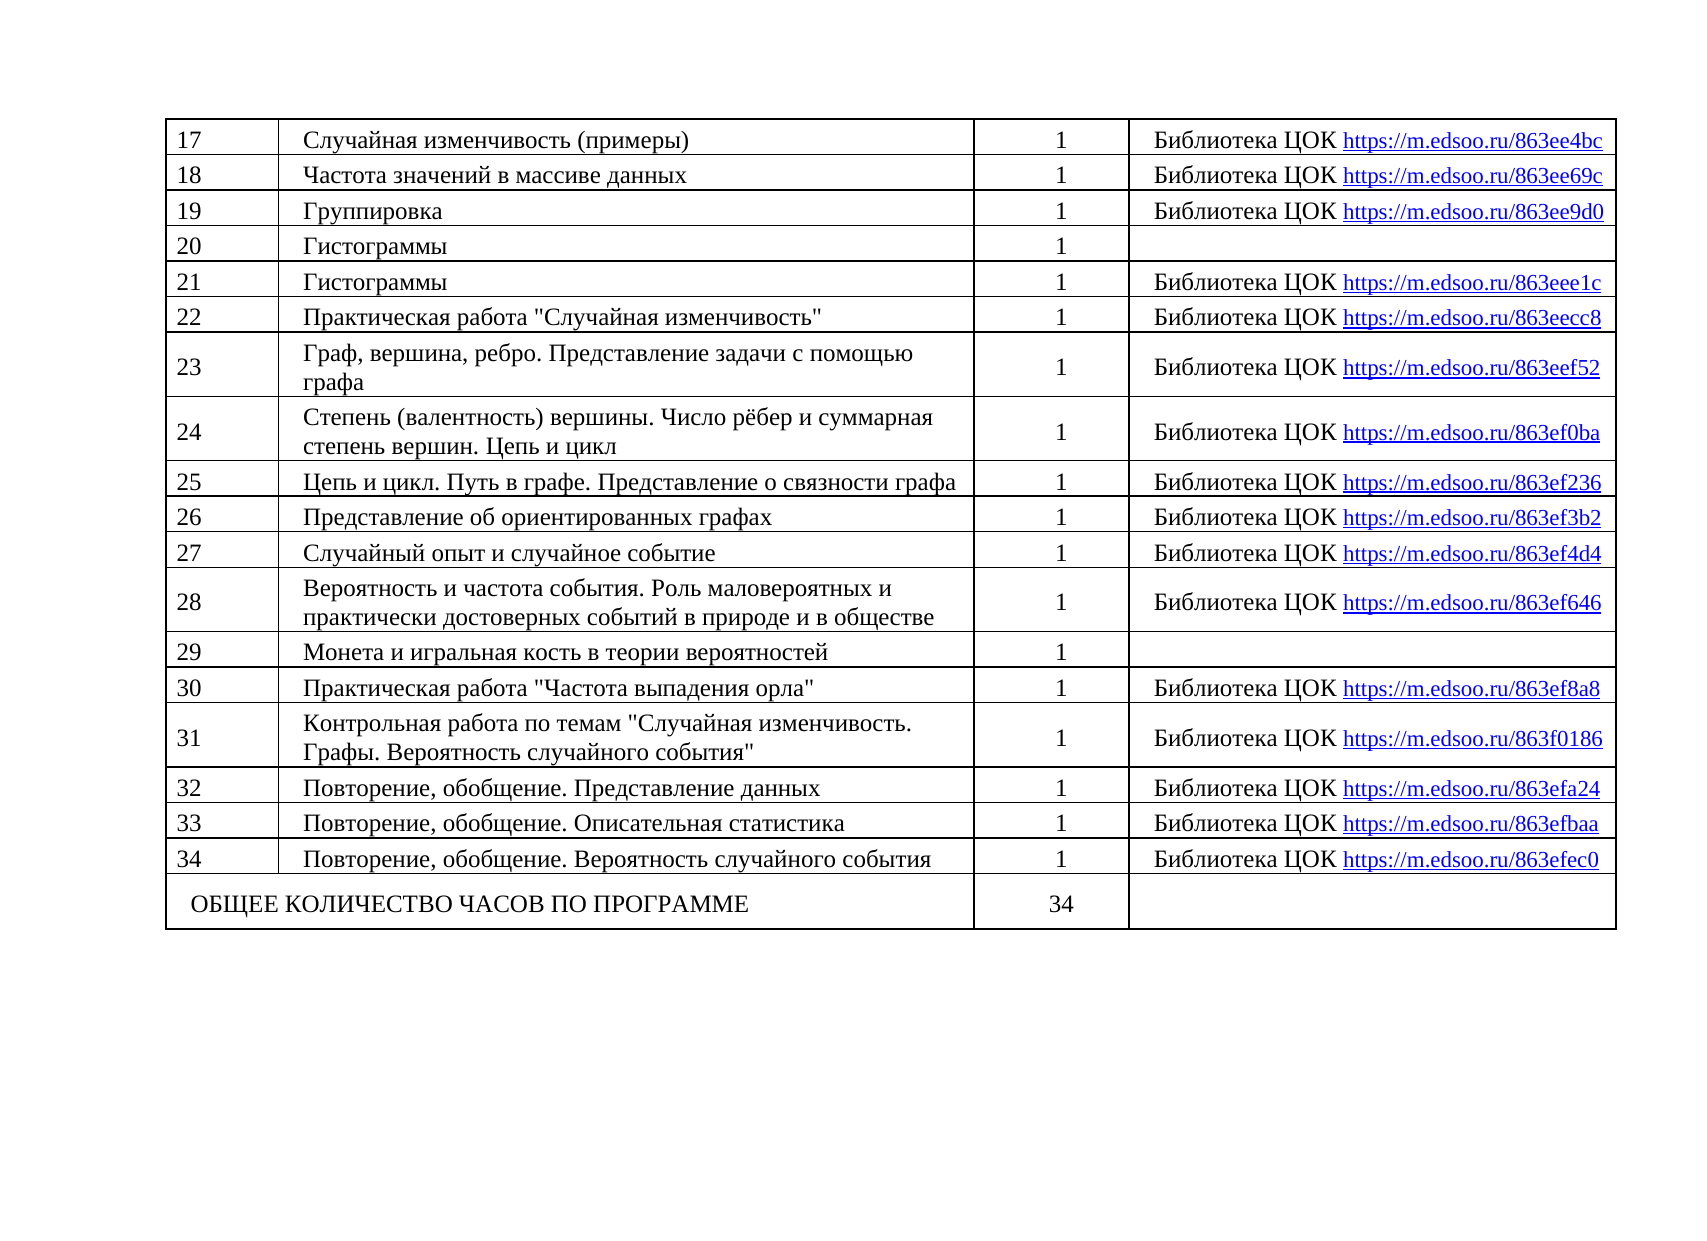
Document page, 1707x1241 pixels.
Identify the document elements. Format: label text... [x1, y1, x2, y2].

table_cell 29 [167, 632, 278, 666]
table_cell Повторение, обобщение. Представление данных [279, 768, 973, 801]
table_cell 20 [167, 226, 278, 260]
table_cell 1 [975, 668, 1128, 702]
table_cell 26 [167, 497, 278, 531]
table_cell Библиотека ЦОК https://m.edsoo.ru/863eecc8 [1130, 297, 1615, 331]
table_cell 25 [167, 461, 278, 495]
table_cell 1 [975, 120, 1128, 154]
table_cell 19 [167, 191, 278, 225]
table_cell Случайный опыт и случайное событие [279, 532, 973, 566]
table_cell 1 [975, 397, 1128, 460]
table_cell 1 [975, 297, 1128, 331]
table_cell Библиотека ЦОК https://m.edsoo.ru/863eef52 [1130, 333, 1615, 396]
table_cell Библиотека ЦОК https://m.edsoo.ru/863ef0ba [1130, 397, 1615, 460]
table_cell Библиотека ЦОК https://m.edsoo.ru/863f0186 [1130, 703, 1615, 766]
table_cell Граф, вершина, ребро. Представление задачи с помощью графа [279, 333, 973, 396]
table_cell Контрольная работа по темам "Случайная изменчивость. Графы. Вероятность случайного события" [279, 703, 973, 766]
table_cell Практическая работа "Случайная изменчивость" [279, 297, 973, 331]
table_cell Библиотека ЦОК https://m.edsoo.ru/863efbaa [1130, 803, 1615, 837]
table_cell 32 [167, 768, 278, 801]
table_cell 28 [167, 568, 278, 631]
table_cell 22 [167, 297, 278, 331]
table_cell Повторение, обобщение. Вероятность случайного события [279, 839, 973, 872]
table_cell 24 [167, 397, 278, 460]
table_cell 1 [975, 155, 1128, 189]
table_cell 1 [975, 191, 1128, 225]
table_cell 1 [975, 262, 1128, 296]
table_cell Гистограммы [279, 262, 973, 296]
table_cell 30 [167, 668, 278, 702]
table_cell 33 [167, 803, 278, 837]
table_cell 1 [975, 333, 1128, 396]
table_cell Представление об ориентированных графах [279, 497, 973, 531]
table_cell 1 [975, 803, 1128, 837]
table_cell Практическая работа "Частота выпадения орла" [279, 668, 973, 702]
table_cell 1 [975, 461, 1128, 495]
table_cell Библиотека ЦОК https://m.edsoo.ru/863ef3b2 [1130, 497, 1615, 531]
table_cell [1130, 226, 1615, 260]
table_cell Монета и игральная кость в теории вероятностей [279, 632, 973, 666]
table_cell 17 [167, 120, 278, 154]
table_cell Гистограммы [279, 226, 973, 260]
table_cell 1 [975, 532, 1128, 566]
table_cell Цепь и цикл. Путь в графе. Представление о связности графа [279, 461, 973, 495]
table_cell 1 [975, 226, 1128, 260]
table_cell 34 [167, 839, 278, 872]
table_cell [1130, 632, 1615, 666]
table_cell 1 [975, 632, 1128, 666]
table_cell Библиотека ЦОК https://m.edsoo.ru/863ee69c [1130, 155, 1615, 189]
table_cell [1130, 874, 1615, 928]
table_cell 1 [975, 497, 1128, 531]
table_cell Вероятность и частота события. Роль маловероятных и практически достоверных событий в природе и в обществе [279, 568, 973, 631]
table_cell 27 [167, 532, 278, 566]
table_cell 34 [975, 874, 1128, 928]
table_cell Группировка [279, 191, 973, 225]
table_cell Библиотека ЦОК https://m.edsoo.ru/863ef4d4 [1130, 532, 1615, 566]
table_cell 1 [975, 703, 1128, 766]
table_cell 23 [167, 333, 278, 396]
table_cell 21 [167, 262, 278, 296]
table_cell 18 [167, 155, 278, 189]
table_cell Библиотека ЦОК https://m.edsoo.ru/863efa24 [1130, 768, 1615, 801]
table_cell Повторение, обобщение. Описательная статистика [279, 803, 973, 837]
table_cell Библиотека ЦОК https://m.edsoo.ru/863efec0 [1130, 839, 1615, 872]
table_cell Библиотека ЦОК https://m.edsoo.ru/863ee4bc [1130, 120, 1615, 154]
table_cell Частота значений в массиве данных [279, 155, 973, 189]
table_cell 1 [975, 568, 1128, 631]
table_cell 31 [167, 703, 278, 766]
table_cell Библиотека ЦОК https://m.edsoo.ru/863ef646 [1130, 568, 1615, 631]
table_cell Случайная изменчивость (примеры) [279, 120, 973, 154]
table_cell Библиотека ЦОК https://m.edsoo.ru/863eee1c [1130, 262, 1615, 296]
table_cell 1 [975, 768, 1128, 801]
table_cell ОБЩЕЕ КОЛИЧЕСТВО ЧАСОВ ПО ПРОГРАММЕ [167, 874, 973, 928]
table_cell Библиотека ЦОК https://m.edsoo.ru/863ef8a8 [1130, 668, 1615, 702]
table_cell 1 [975, 839, 1128, 872]
table_cell Библиотека ЦОК https://m.edsoo.ru/863ee9d0 [1130, 191, 1615, 225]
table_cell Библиотека ЦОК https://m.edsoo.ru/863ef236 [1130, 461, 1615, 495]
table_cell Степень (валентность) вершины. Число рёбер и суммарная степень вершин. Цепь и цикл [279, 397, 973, 460]
